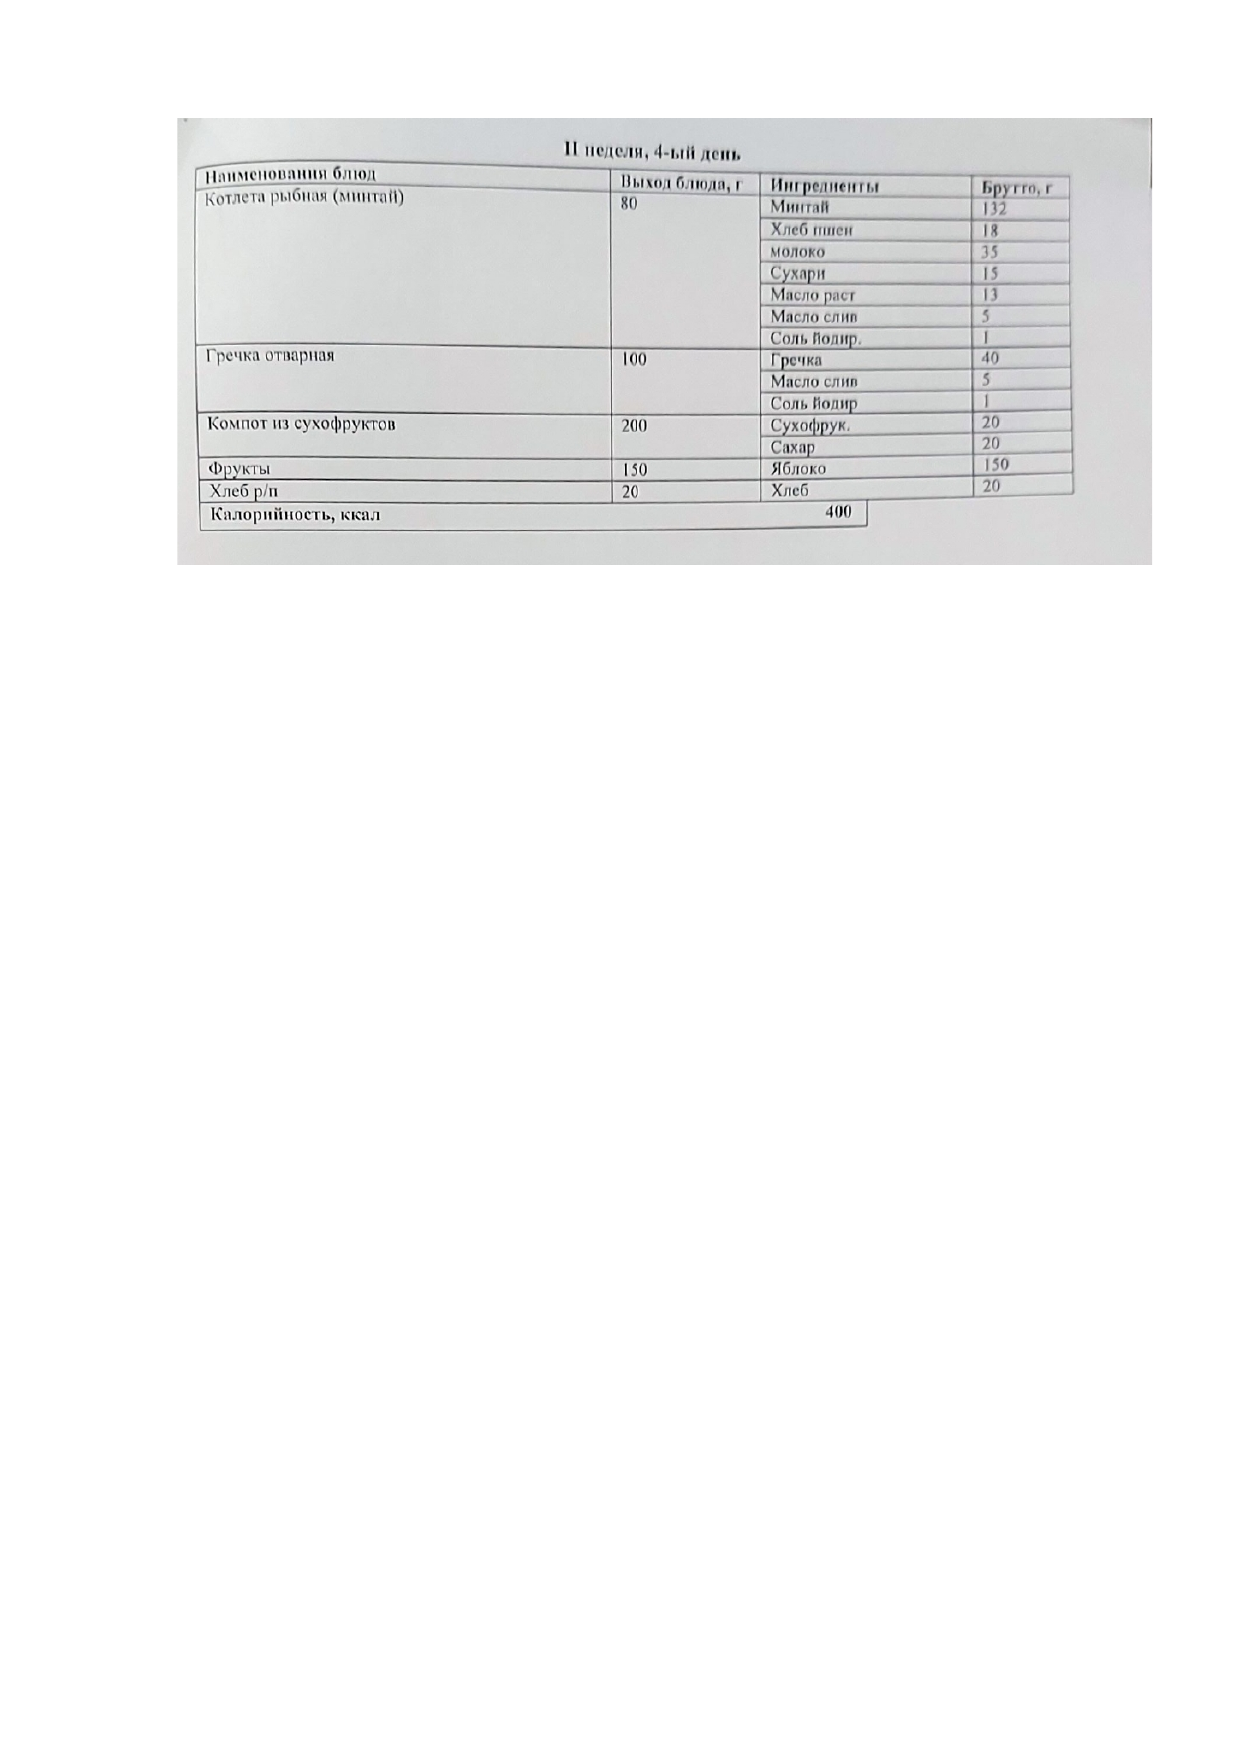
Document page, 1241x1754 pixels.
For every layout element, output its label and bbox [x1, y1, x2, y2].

picture [177, 118, 1153, 565]
